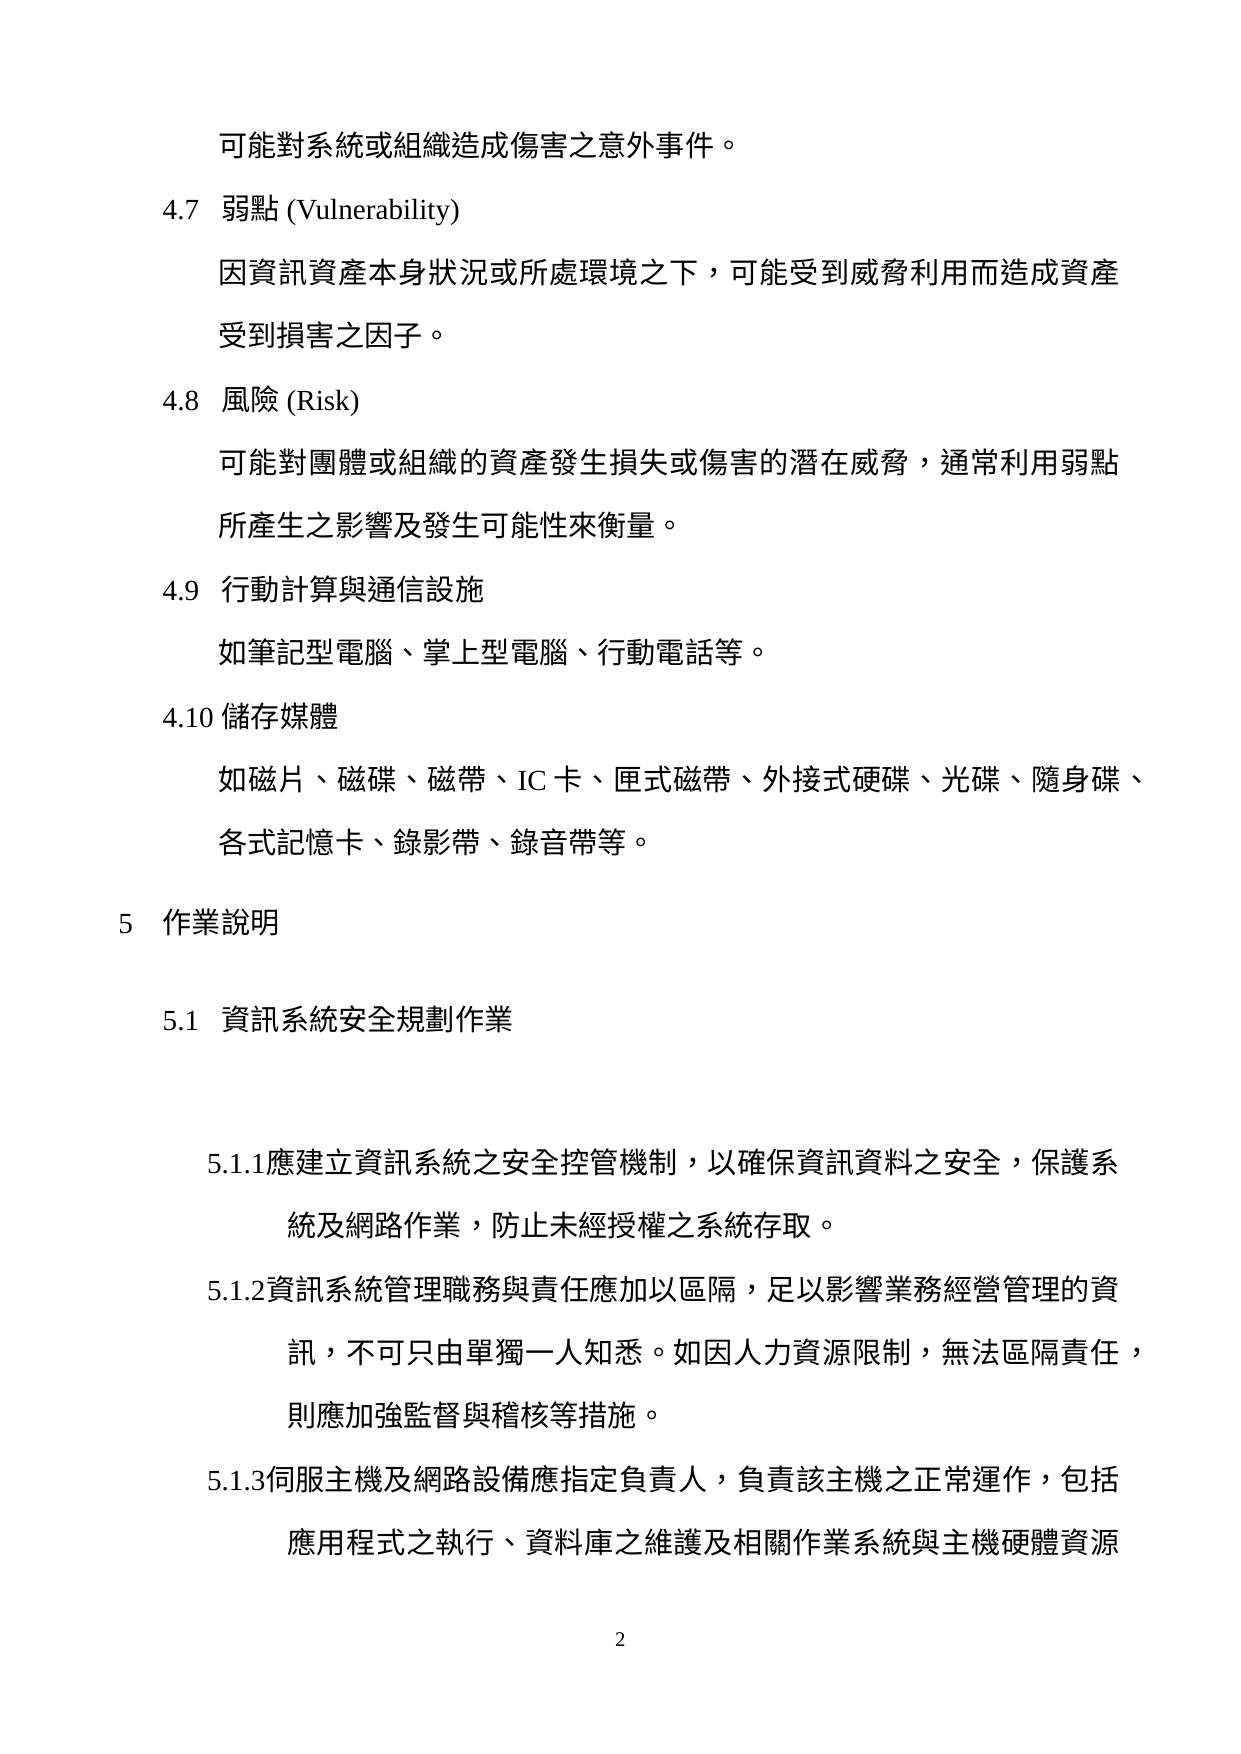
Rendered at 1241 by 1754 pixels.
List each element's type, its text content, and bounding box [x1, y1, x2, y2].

list 儲存媒體 [162, 693, 1122, 736]
subtitle 作業說明 [118, 883, 1122, 958]
text 可能對團體或組織的資產發生損失或傷害的潛在威脅，通常利用弱點所產生之影響及發生可能性來衡量。 [218, 439, 1122, 545]
list 應建立資訊系統之安全控管機制，以確保資訊資料之安全，保護系統及網路作業，防止未經授權之系統存取。 [207, 1139, 1122, 1245]
list 風險 (Risk) [162, 376, 1122, 418]
text 可能對系統或組織造成傷害之意外事件。 [218, 122, 1122, 164]
list 行動計算與通信設施 [162, 566, 1122, 609]
text 因資訊資產本身狀況或所處環境之下，可能受到威脅利用而造成資產受到損害之因子。 [218, 249, 1122, 355]
text 如磁片、磁碟、磁帶、IC卡、匣式磁帶、外接式硬碟、光碟、隨身碟、各式記憶卡、錄影帶、錄音帶等。 [218, 757, 1122, 862]
list 資訊系統管理職務與責任應加以區隔，足以影響業務經營管理的資訊，不可只由單獨一人知悉。如因人力資源限制，無法區隔責任，則應加強監督與稽核等措施。 [207, 1266, 1122, 1435]
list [207, 1456, 1122, 1562]
subtitle 資訊系統安全規劃作業 [162, 980, 1122, 1055]
list 弱點 (Vulnerability) [162, 186, 1122, 228]
text 如筆記型電腦、掌上型電腦、行動電話等。 [218, 630, 1122, 672]
